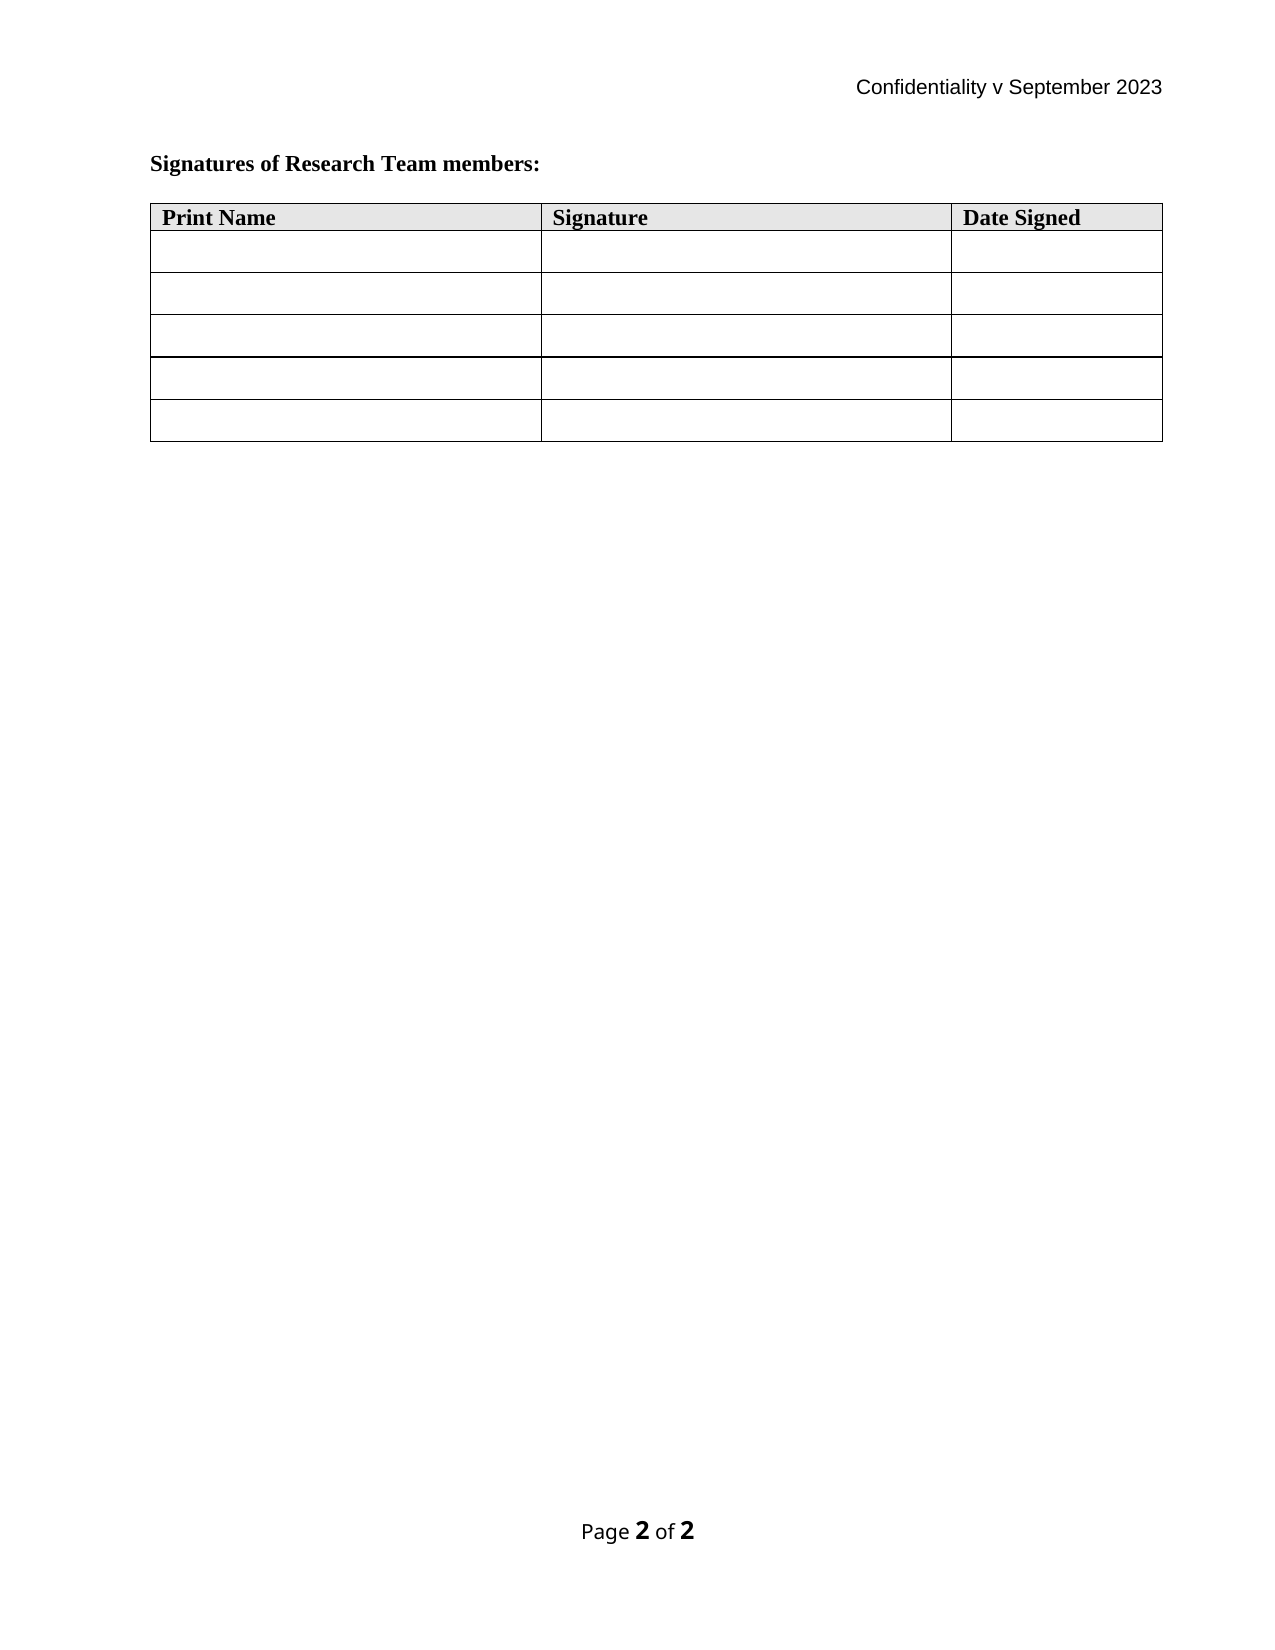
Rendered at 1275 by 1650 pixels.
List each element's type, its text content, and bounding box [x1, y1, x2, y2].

table_cell [542, 315, 951, 356]
table_cell [542, 400, 951, 441]
text Signatures of Research Team members: [150, 150, 1162, 176]
table_cell [151, 315, 541, 356]
table_header Signature [542, 204, 951, 230]
table_cell [542, 273, 951, 314]
table_cell [952, 231, 1162, 272]
table_header Print Name [151, 204, 541, 230]
table_cell [952, 273, 1162, 314]
table_cell [952, 400, 1162, 441]
table_cell [952, 358, 1162, 398]
table_header Date Signed [952, 204, 1162, 230]
table_cell [542, 231, 951, 272]
table_cell [151, 358, 541, 398]
table_cell [151, 400, 541, 441]
table_cell [151, 273, 541, 314]
table_cell [952, 315, 1162, 356]
table_cell [542, 358, 951, 398]
table_cell [151, 231, 541, 272]
